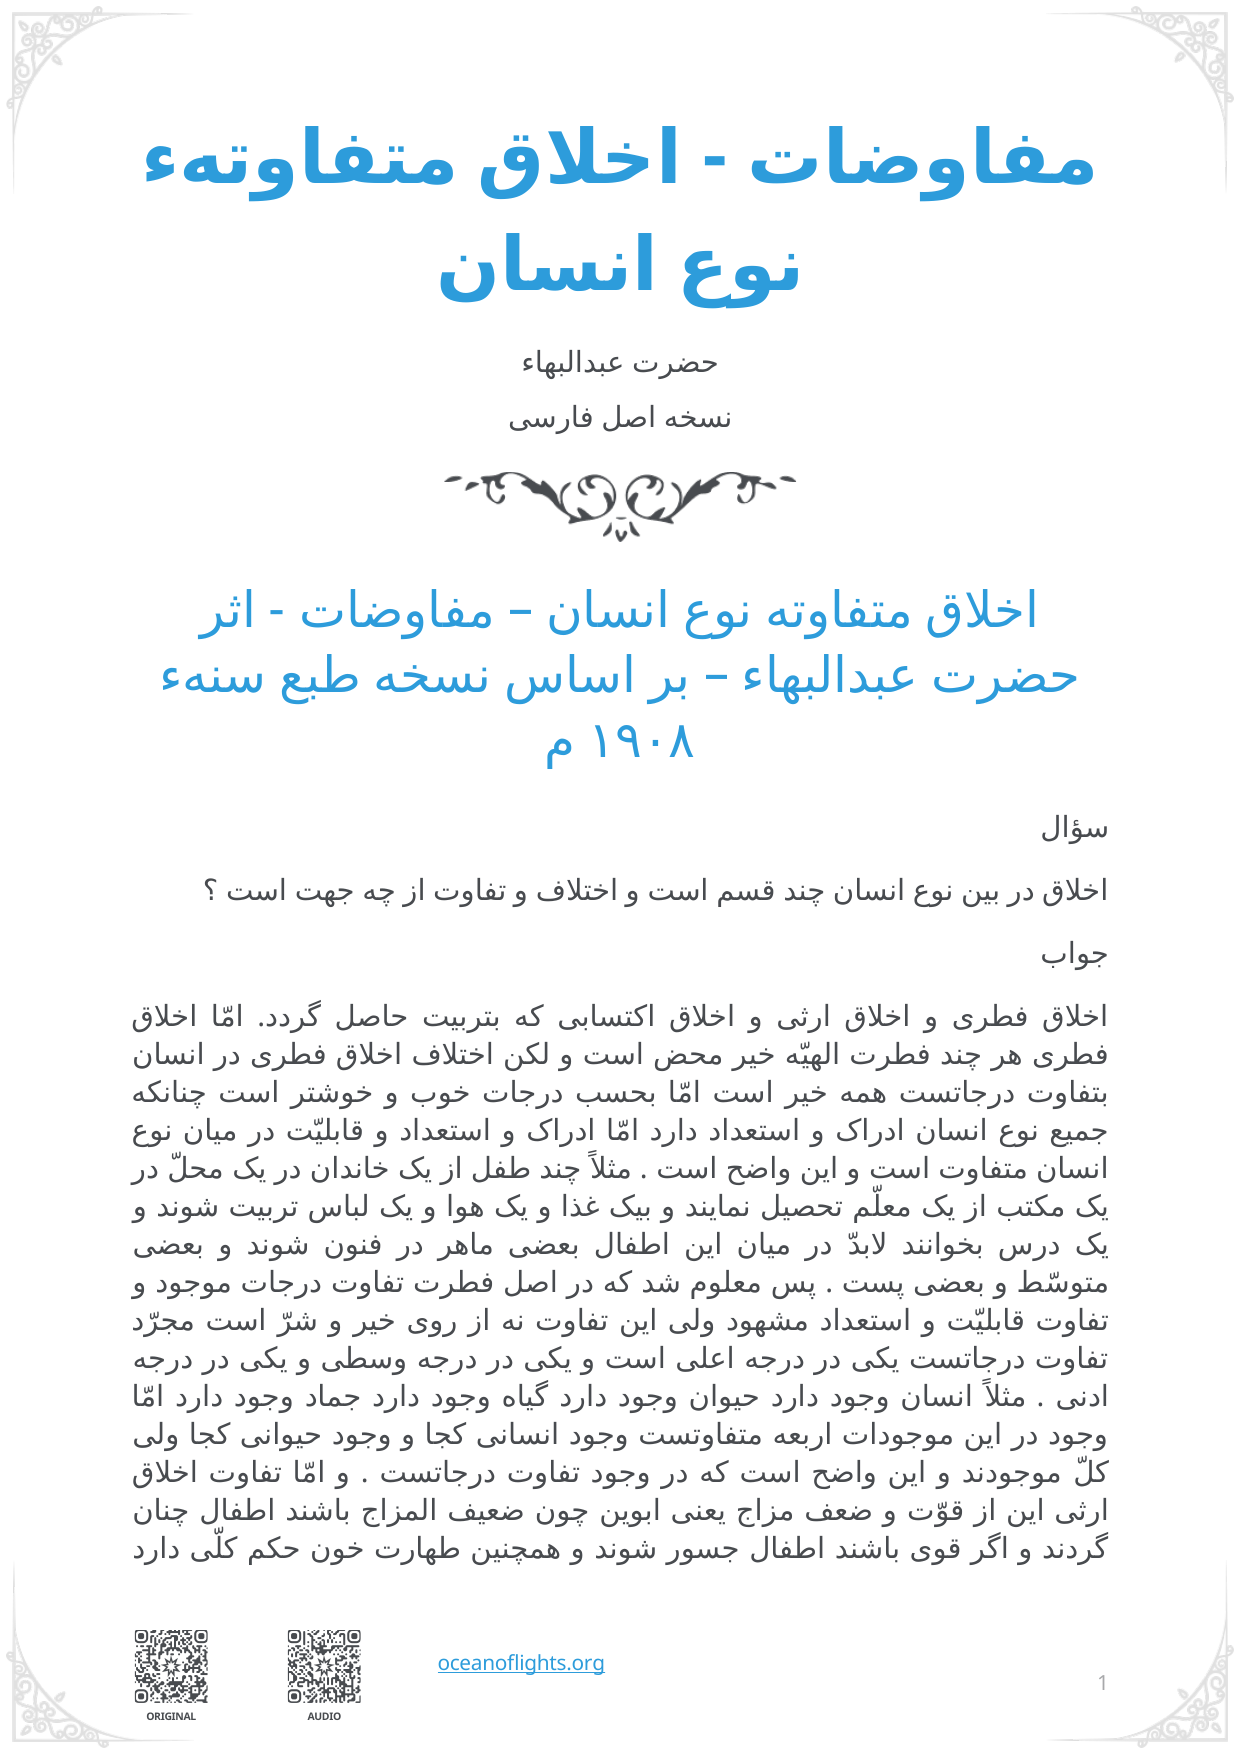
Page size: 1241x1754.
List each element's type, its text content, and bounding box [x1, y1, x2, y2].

picture [444, 472, 797, 542]
title مفاوضات - اخلاق متفاوتهء نوع انسان [131, 117, 1109, 321]
picture [287, 1630, 361, 1703]
text سؤال [131, 811, 1109, 849]
picture [1046, 1560, 1234, 1748]
picture [1046, 6, 1234, 194]
text نسخه اصل فارسی [131, 401, 1109, 439]
text حضرت عبدالبهاء [131, 346, 1109, 384]
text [131, 1000, 1109, 1571]
text اخلاق در بين نوع انسان چند قسم است و اختلاف و تفاوت از چه جهت است ؟ [131, 874, 1109, 912]
picture [6, 6, 194, 194]
subtitle اخلاق متفاوته نوع انسان – مفاوضات - اثر حضرت عبدالبهاء – بر اساس نسخه طبع سنهء ١٩٠٨ م [131, 582, 1109, 778]
picture [6, 1560, 208, 1748]
text جواب [131, 937, 1109, 975]
